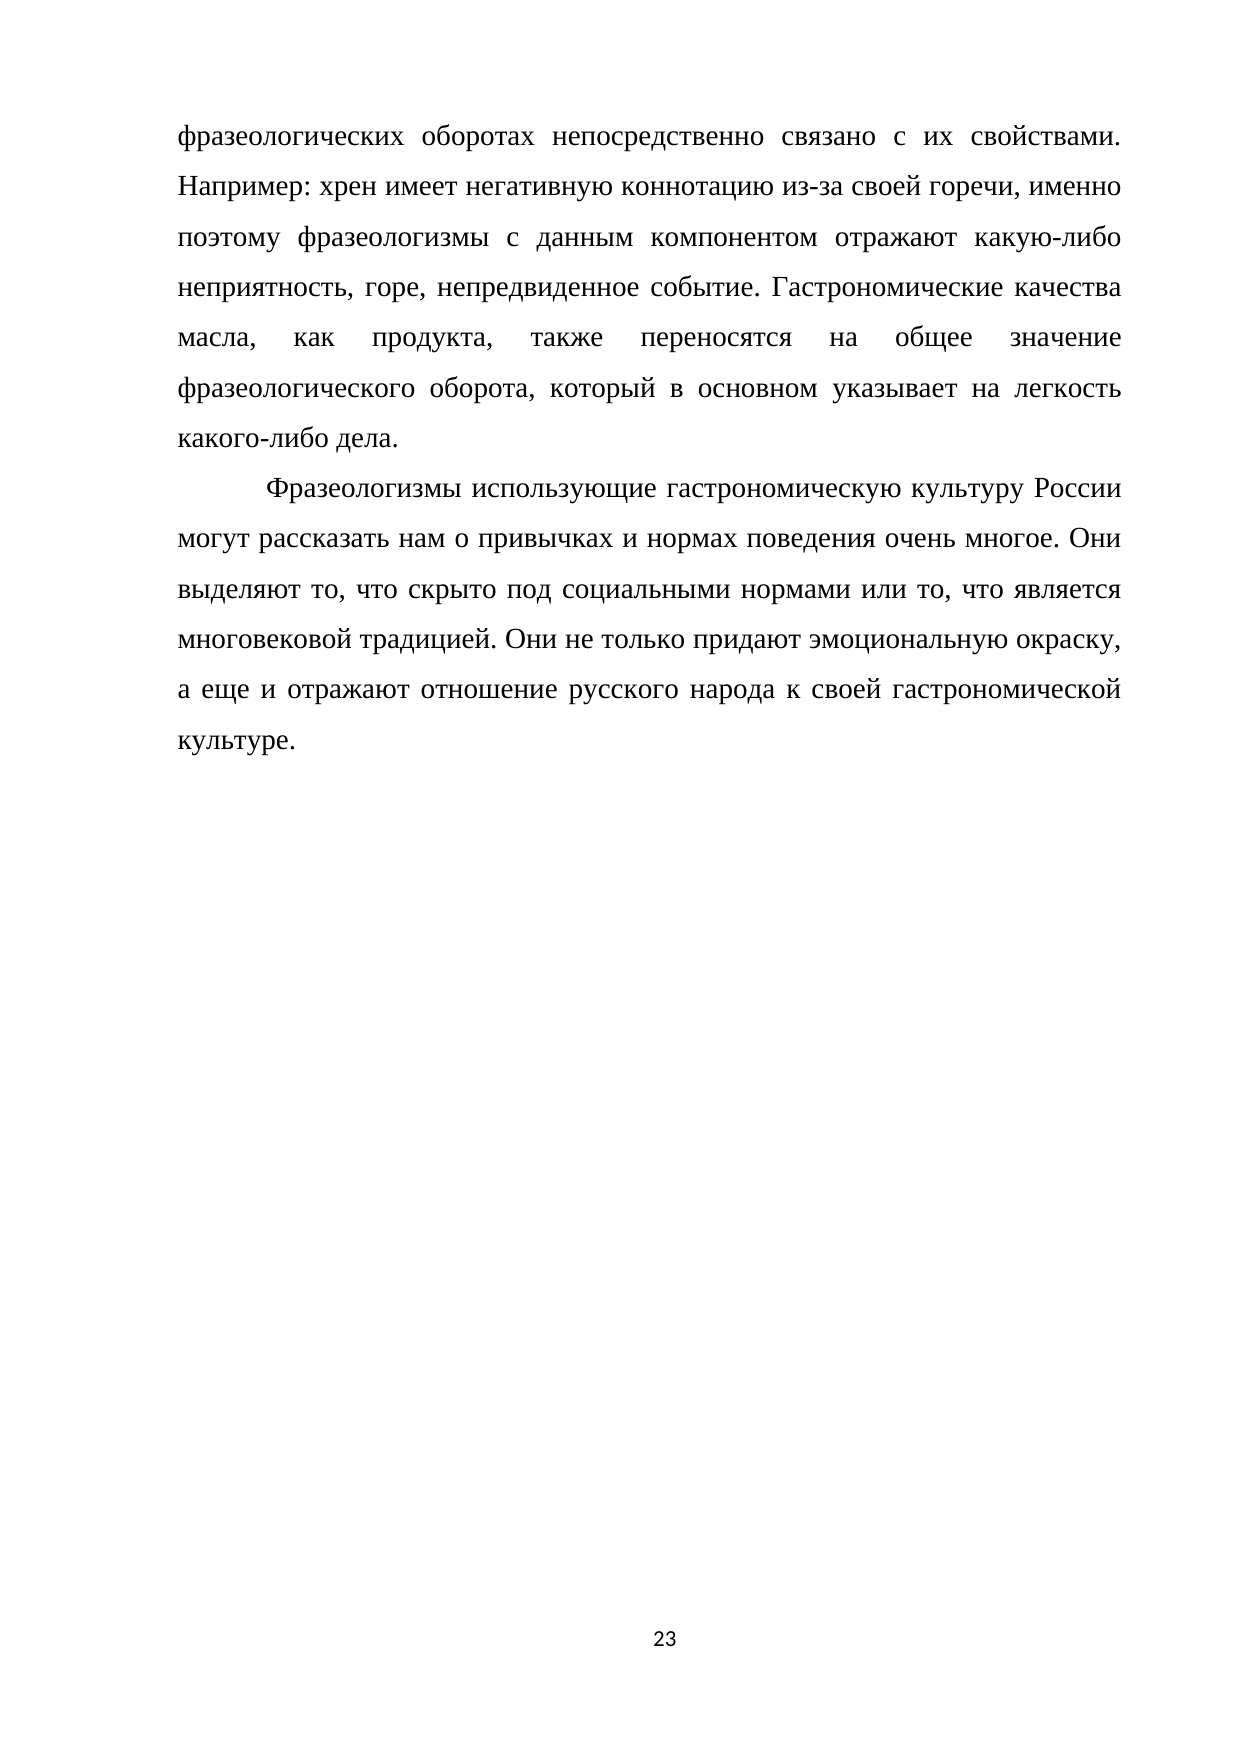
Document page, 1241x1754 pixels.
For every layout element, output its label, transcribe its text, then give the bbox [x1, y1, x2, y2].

list Фразеологизмы использующие гастрономическую культуру России могут рассказать нам о привычках и нормах поведения очень многое. Они выделяют то, что скрыто под социальными нормами или то, что является многовековой традицией. Они не только придают эмоциональную окраску, а еще и отражают отношение русского народа к своей гастрономической культуре. [177, 470, 1122, 755]
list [177, 118, 1122, 453]
